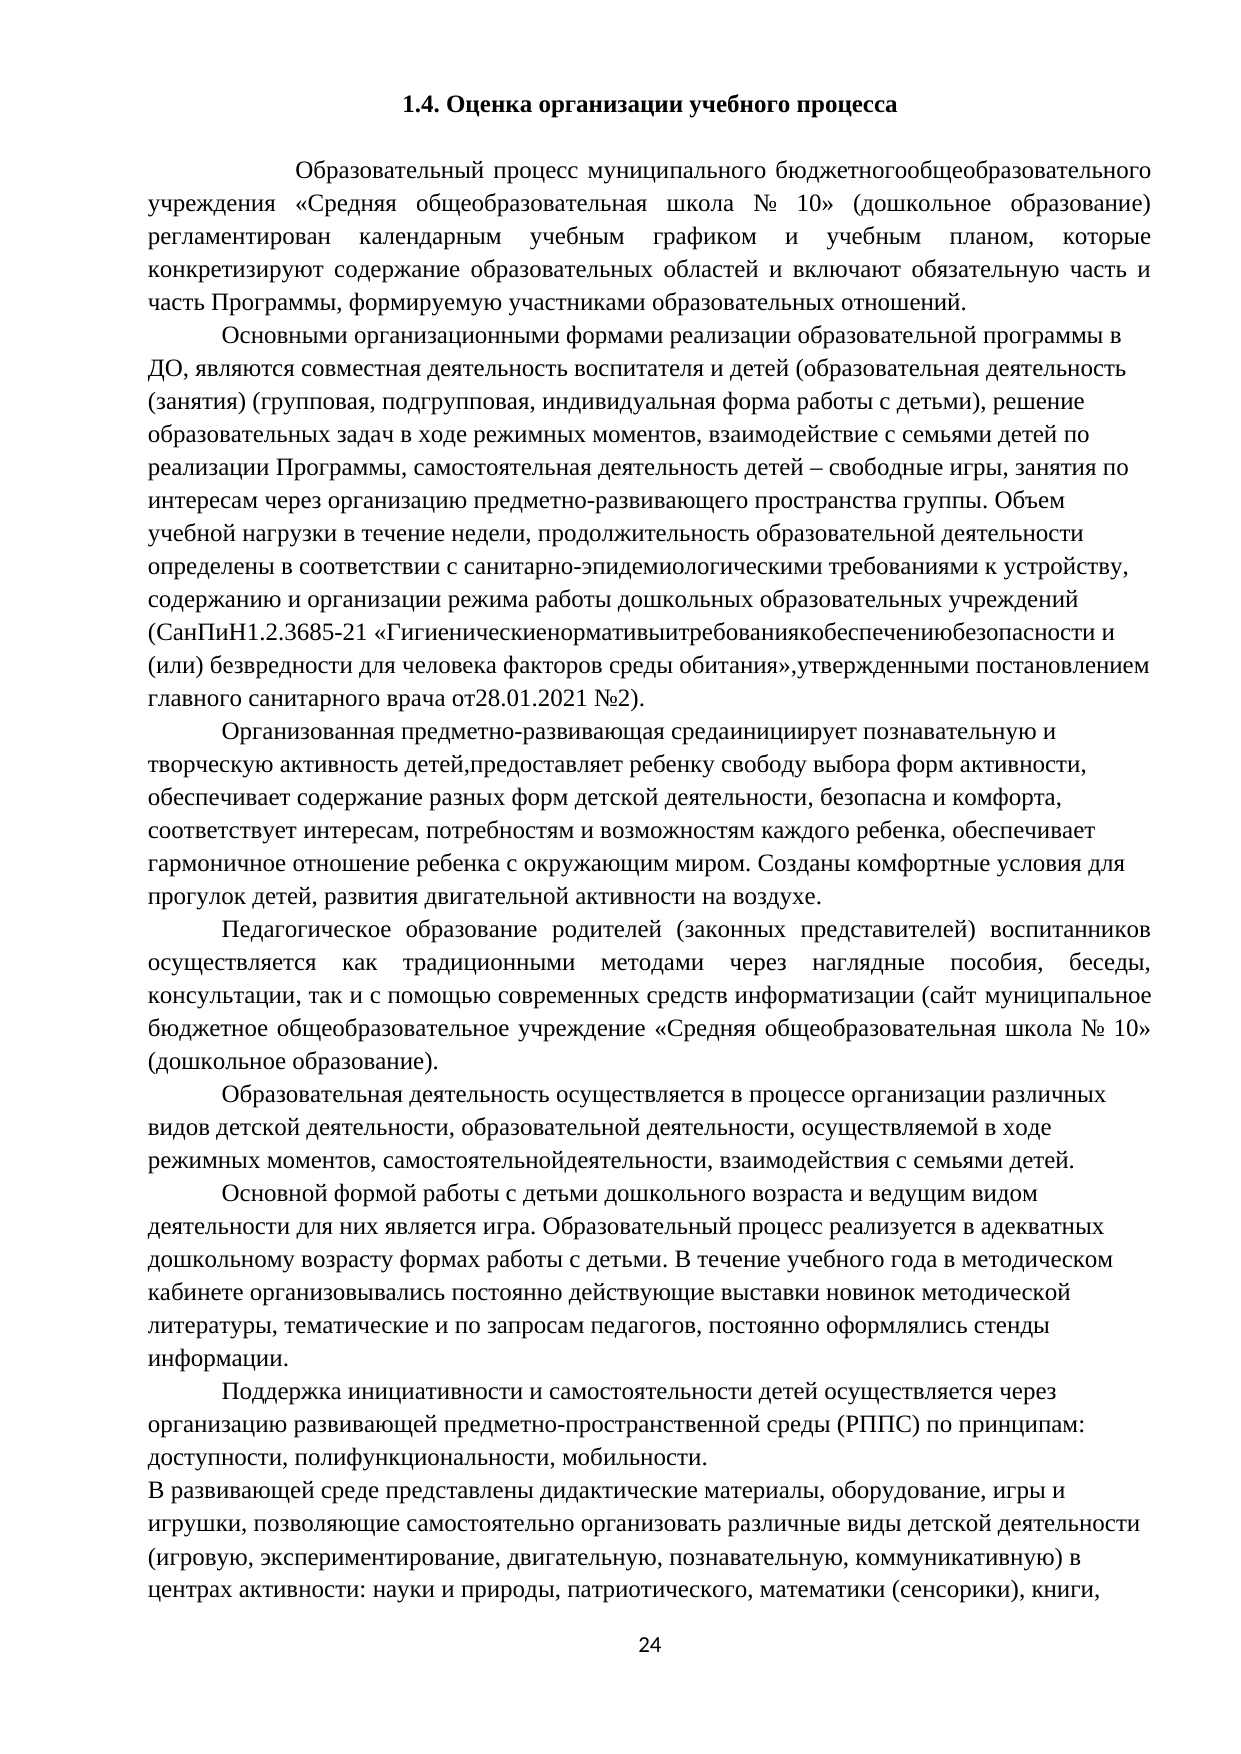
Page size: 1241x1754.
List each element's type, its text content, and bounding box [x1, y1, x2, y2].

text 1.4. Оценка организации учебного процесса [148, 89, 1152, 117]
text Поддержка инициативности и самостоятельности детей осуществляется через организацию развивающей предметно-пространственной среды (РППС) по принципам: доступности, полифункциональности, мобильности. [148, 1376, 1152, 1471]
text Основными организационными формами реализации образовательной программы в ДО, являются совместная деятельность воспитателя и детей (образовательная деятельность (занятия) (групповая, подгрупповая, индивидуальная форма работы с детьми), решение образовательных задач в ходе режимных моментов, взаимодействие с семьями детей по реализации Программы, самостоятельная деятельность детей – свободные игры, занятия по интересам через организацию предметно-развивающего пространства группы. Объем учебной нагрузки в течение недели, продолжительность образовательной деятельности определены в соответствии с санитарно-эпидемиологическими требованиями к устройству, содержанию и организации режима работы дошкольных образовательных учреждений (СанПиН1.2.3685-21 «Гигиеническиенормативыитребованиякобеспечениюбезопасности и (или) безвредности для человека факторов среды обитания»,утвержденными постановлением главного санитарного врача от28.01.2021 №2). [148, 320, 1152, 712]
text Образовательный процесс муниципального бюджетногообщеобразовательного учреждения «Средняя общеобразовательная школа № 10» (дошкольное образование) регламентирован календарным учебным графиком и учебным планом, которые конкретизируют содержание образовательных областей и включают обязательную часть и часть Программы, формируемую участниками образовательных отношений. [148, 155, 1152, 316]
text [148, 1476, 1152, 1603]
text Педагогическое образование родителей (законных представителей) воспитанников осуществляется как традиционными методами через наглядные пособия, беседы, консультации, так и с помощью современных средств информатизации (сайт муниципальное бюджетное общеобразовательное учреждение «Средняя общеобразовательная школа № 10» (дошкольное образование). [148, 914, 1152, 1075]
text Образовательная деятельность осуществляется в процессе организации различных видов детской деятельности, образовательной деятельности, осуществляемой в ходе режимных моментов, самостоятельнойдеятельности, взаимодействия с семьями детей. [148, 1079, 1152, 1174]
text Организованная предметно-развивающая средаинициирует познавательную и творческую активность детей,предоставляет ребенку свободу выбора форм активности, обеспечивает содержание разных форм детской деятельности, безопасна и комфорта, соответствует интересам, потребностям и возможностям каждого ребенка, обеспечивает гармоничное отношение ребенка с окружающим миром. Созданы комфортные условия для прогулок детей, развития двигательной активности на воздухе. [148, 716, 1152, 910]
text Основной формой работы с детьми дошкольного возраста и ведущим видом деятельности для них является игра. Образовательный процесс реализуется в адекватных дошкольному возрасту формах работы с детьми. В течение учебного года в методическом кабинете организовывались постоянно действующие выставки новинок методической литературы, тематические и по запросам педагогов, постоянно оформлялись стенды информации. [148, 1178, 1152, 1372]
